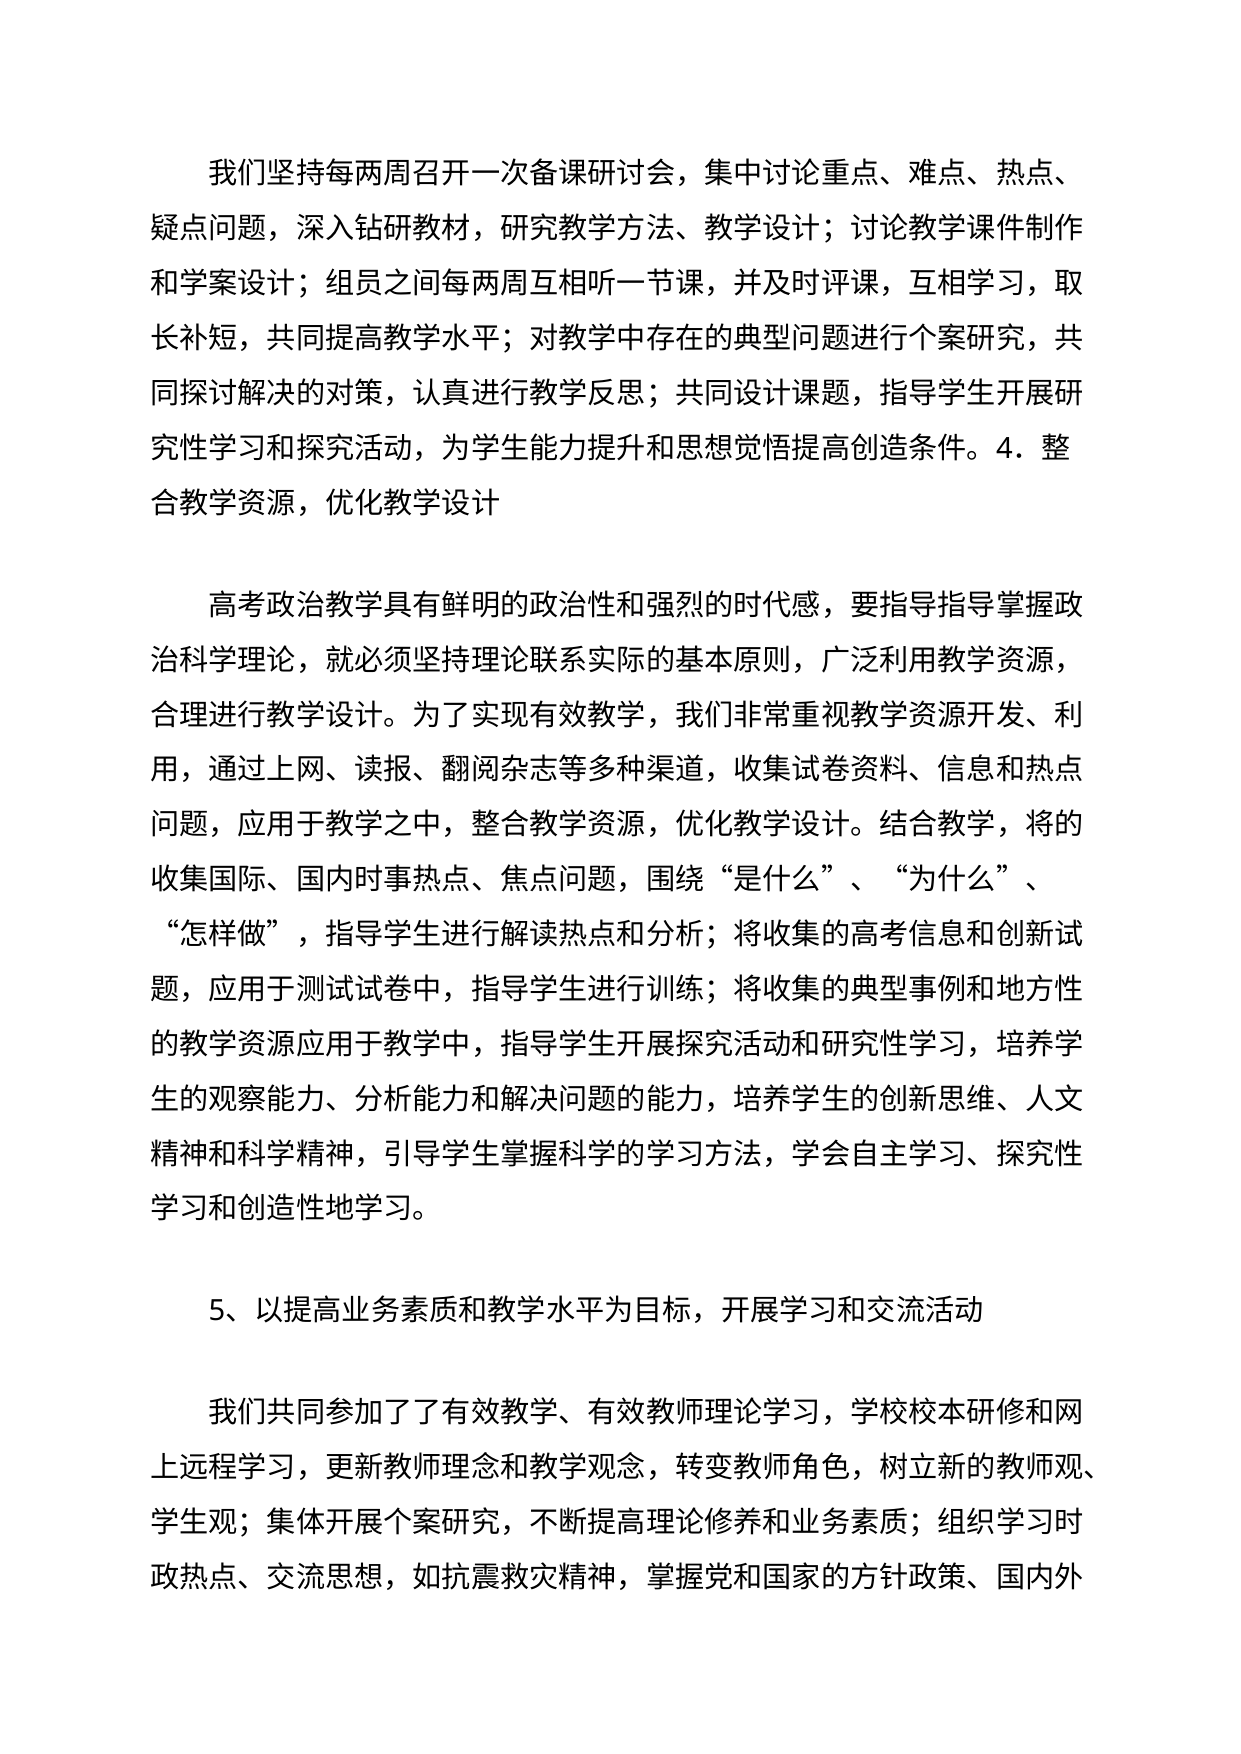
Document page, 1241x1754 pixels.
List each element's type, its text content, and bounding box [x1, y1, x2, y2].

text 我们坚持每两周召开一次备课研讨会，集中讨论重点、难点、热点、疑点问题，深入钻研教材，研究教学方法、教学设计；讨论教学课件制作和学案设计；组员之间每两周互相听一节课，并及时评课，互相学习，取长补短，共同提高教学水平；对教学中存在的典型问题进行个案研究，共同探讨解决的对策，认真进行教学反思；共同设计课题，指导学生开展研究性学习和探究活动，为学生能力提升和思想觉悟提高创造条件。4．整合教学资源，优化教学设计 [150, 150, 1090, 522]
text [150, 1389, 1090, 1596]
text 高考政治教学具有鲜明的政治性和强烈的时代感，要指导指导掌握政治科学理论，就必须坚持理论联系实际的基本原则，广泛利用教学资源，合理进行教学设计。为了实现有效教学，我们非常重视教学资源开发、利用，通过上网、读报、翻阅杂志等多种渠道，收集试卷资料、信息和热点问题，应用于教学之中，整合教学资源，优化教学设计。结合教学，将的收集国际、国内时事热点、焦点问题，围绕“是什么”、“为什么”、“怎样做”，指导学生进行解读热点和分析；将收集的高考信息和创新试题，应用于测试试卷中，指导学生进行训练；将收集的典型事例和地方性的教学资源应用于教学中，指导学生开展探究活动和研究性学习，培养学生的观察能力、分析能力和解决问题的能力，培养学生的创新思维、人文精神和科学精神，引导学生掌握科学的学习方法，学会自主学习、探究性学习和创造性地学习。 [150, 581, 1090, 1227]
text 5、以提高业务素质和教学水平为目标，开展学习和交流活动 [150, 1287, 1090, 1329]
